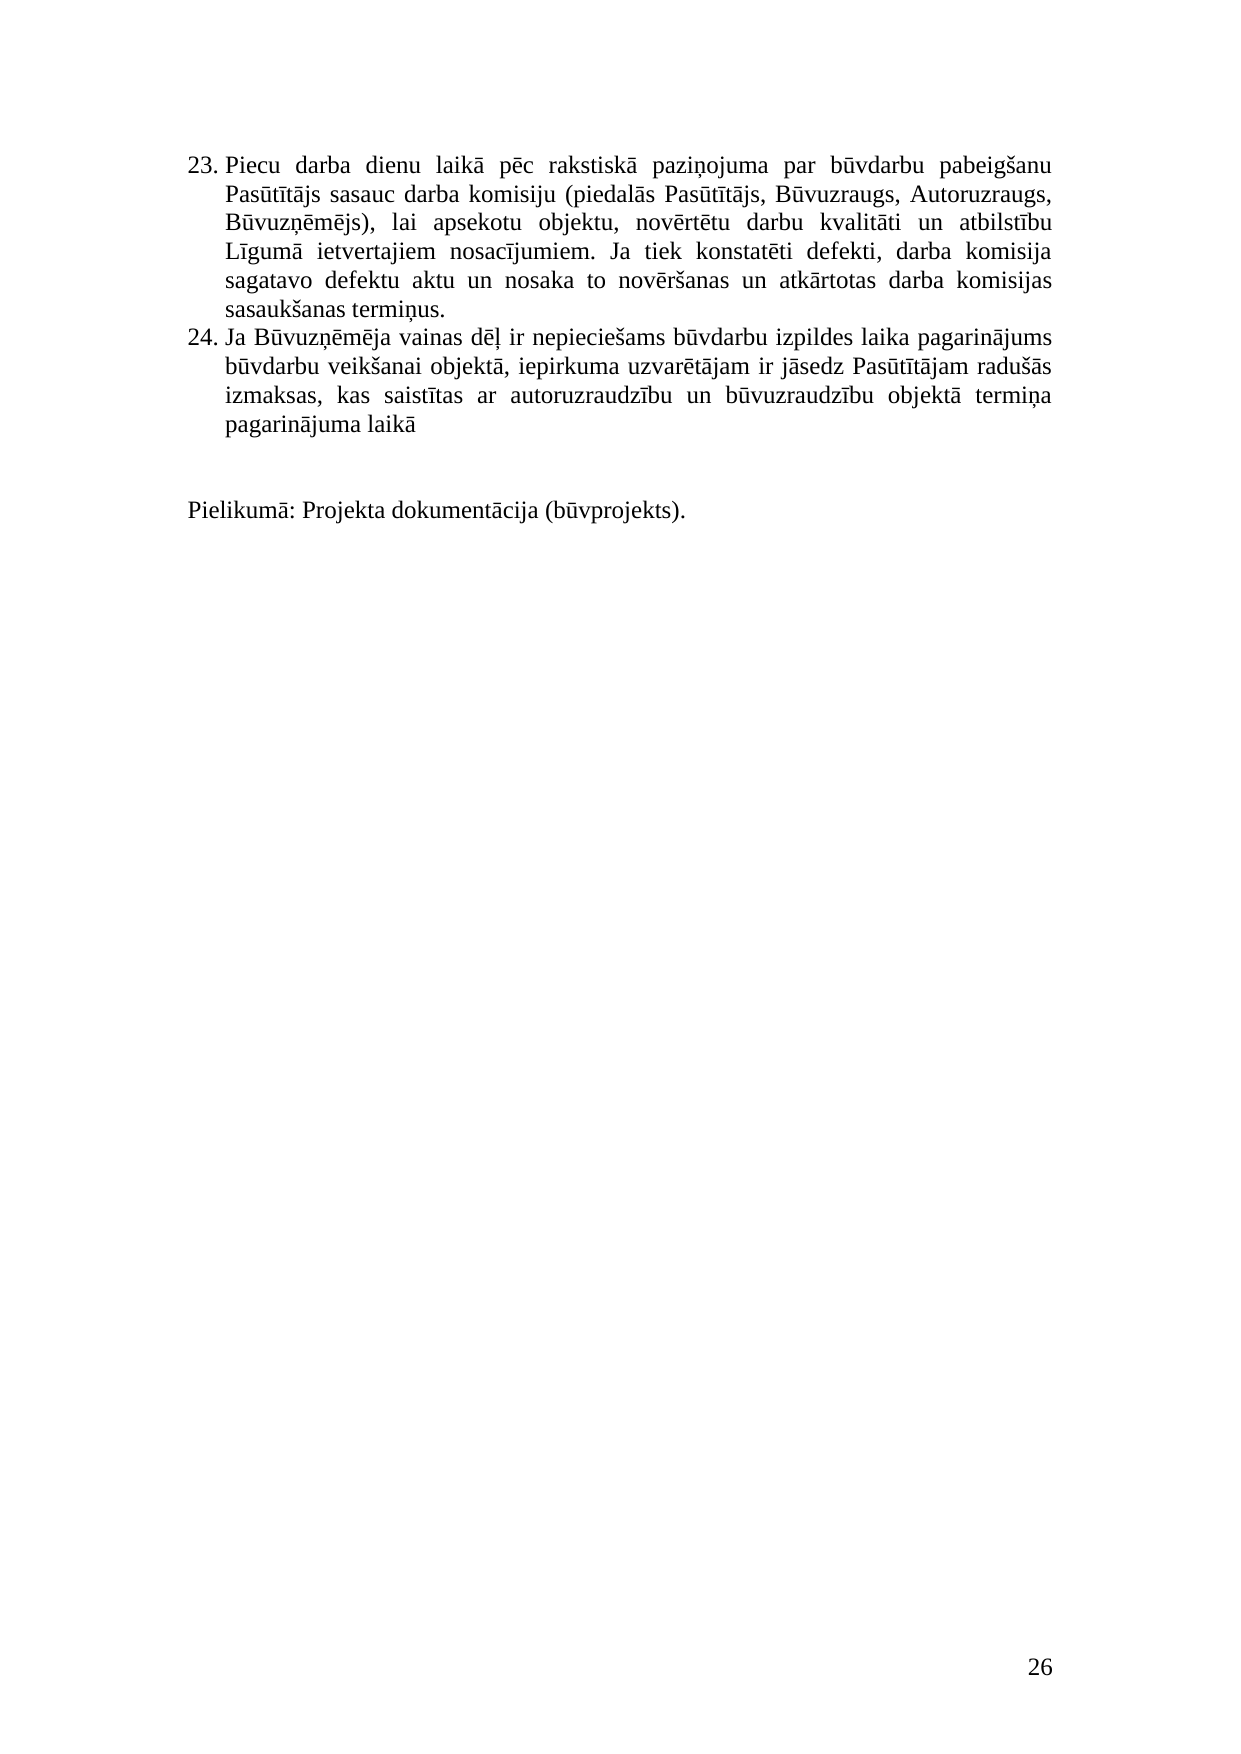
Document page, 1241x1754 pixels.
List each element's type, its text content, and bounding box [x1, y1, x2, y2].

text Pielikumā: Projekta dokumentācija (būvprojekts). [187, 495, 1053, 524]
list Ja Būvuzņēmēja vainas dēļ ir nepieciešams būvdarbu izpildes laika pagarinājums būvdarbu veikšanai objektā, iepirkuma uzvarētājam ir jāsedz Pasūtītājam radušās izmaksas, kas saistītas ar autoruzraudzību un būvuzraudzību objektā termiņa pagarinājuma laikā [187, 322, 1053, 437]
list Piecu darba dienu laikā pēc rakstiskā paziņojuma par būvdarbu pabeigšanu Pasūtītājs sasauc darba komisiju (piedalās Pasūtītājs, Būvuzraugs, Autoruzraugs, Būvuzņēmējs), lai apsekotu objektu, novērtētu darbu kvalitāti un atbilstību Līgumā ietvertajiem nosacījumiem. Ja tiek konstatēti defekti, darba komisija sagatavo defektu aktu un nosaka to novēršanas un atkārtotas darba komisijas sasaukšanas termiņus. [187, 150, 1053, 322]
